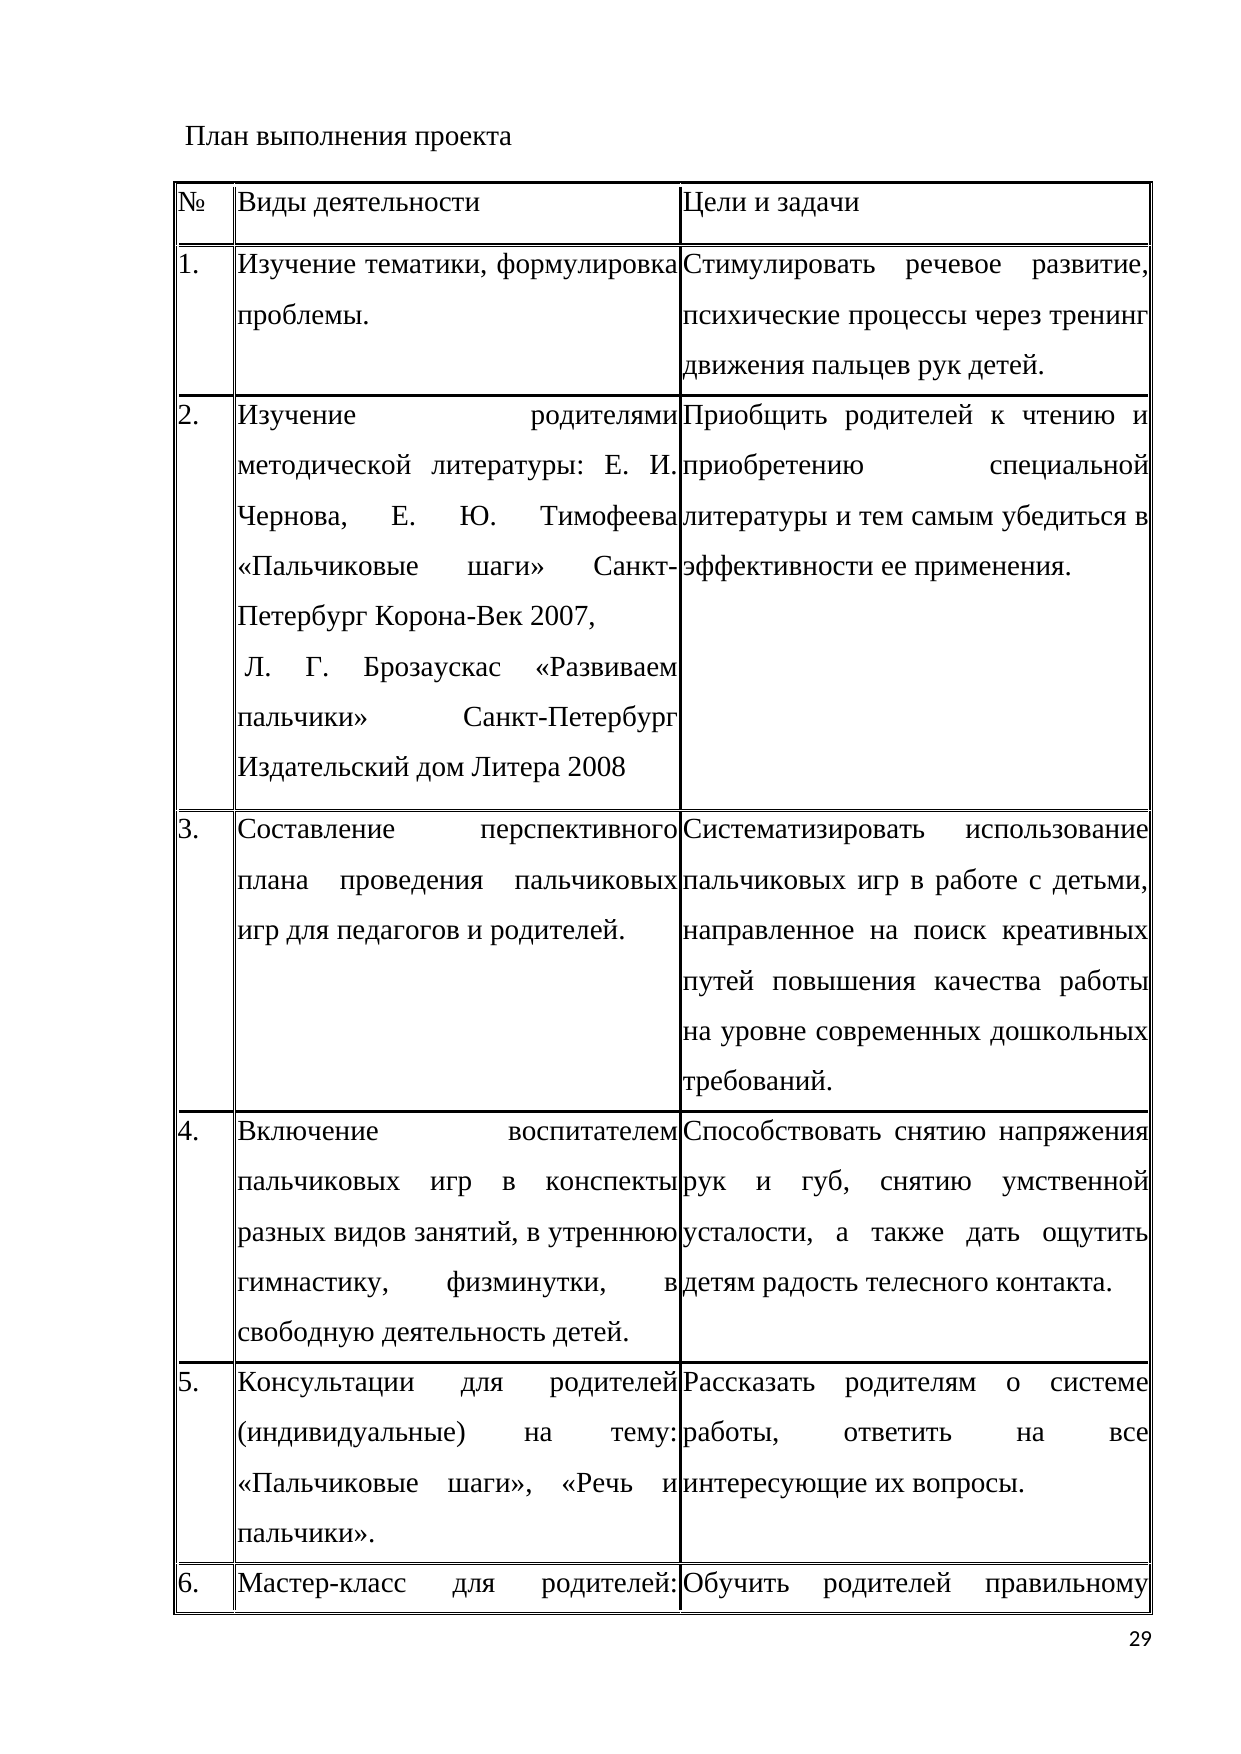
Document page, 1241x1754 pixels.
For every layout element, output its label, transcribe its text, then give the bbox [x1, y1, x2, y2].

table_cell Изучение тематики, формулировка проблемы. [236, 247, 679, 394]
table_cell Способствовать снятию напряжения рук и губ, снятию умственной усталости, а также дать ощутить детям радость телесного контакта. [682, 1110, 1149, 1361]
table_cell 4. [177, 1110, 233, 1361]
table_cell 5. [177, 1361, 233, 1562]
text План выполнения проекта [177, 118, 1152, 152]
table_cell Систематизировать использование пальчиковых игр в работе с детьми, направленное на поиск креативных путей повышения качества работы на уровне современных дошкольных требований. [682, 809, 1150, 1110]
table_cell Консультации для родителей (индивидуальные) на тему: «Пальчиковые шаги», «Речь и пальчики». [236, 1364, 679, 1562]
table_cell Рассказать родителям о системе работы, ответить на все интересующие их вопросы. [682, 1361, 1149, 1562]
table_cell Изучение родителями методической литературы: Е. И. Чернова, Е. Ю. Тимофеева «Пальчиковые шаги» Санкт-Петербург Корона-Век 2007, Л. Г. Брозаускас «Развиваем пальчики» Санкт-Петербург Издательский дом Литера 2008 [236, 397, 679, 808]
table_cell 3. [177, 809, 233, 1110]
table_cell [680, 1562, 1151, 1612]
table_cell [235, 1565, 680, 1612]
table_cell Составление перспективного плана проведения пальчиковых игр для педагогов и родителей. [236, 812, 679, 1110]
table_cell 6. [175, 1562, 235, 1612]
table_header Цели и задачи [680, 184, 1149, 243]
table_cell 1. [177, 243, 233, 394]
table_cell 2. [177, 394, 233, 808]
table_cell Включение воспитателем пальчиковых игр в конспекты разных видов занятий, в утреннюю гимнастику, физминутки, в свободную деятельность детей. [236, 1113, 679, 1361]
table_cell Приобщить родителей к чтению и приобретению специальной литературы и тем самым убедиться в эффективности ее применения. [682, 394, 1149, 808]
table_header Виды деятельности [235, 184, 680, 243]
table_header № [177, 184, 235, 243]
table_cell Стимулировать речевое развитие, психические процессы через тренинг движения пальцев рук детей. [682, 243, 1150, 394]
